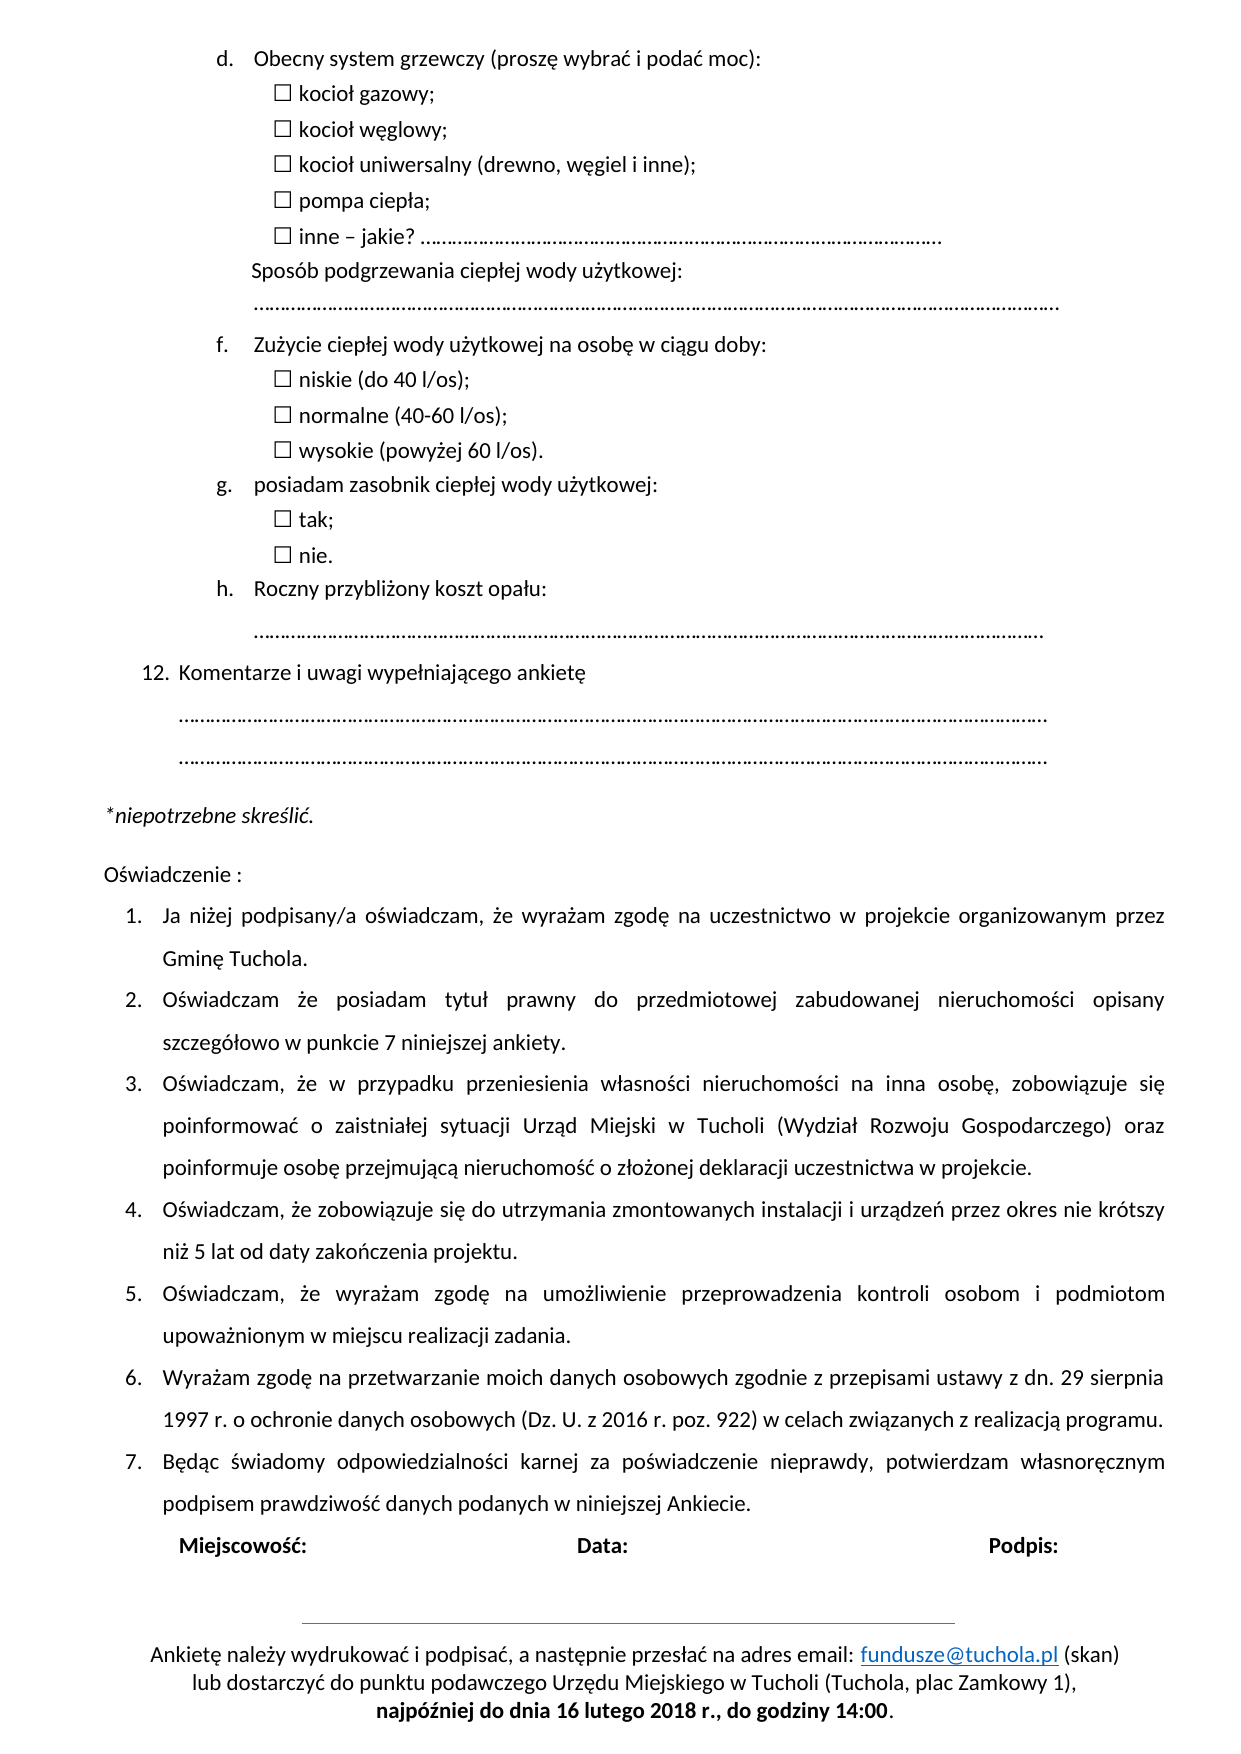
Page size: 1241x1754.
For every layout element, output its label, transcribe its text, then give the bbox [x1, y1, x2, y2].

list ………………………………………………………………………………………………………………………………………………… [178, 700, 1167, 728]
list Zużycie ciepłej wody użytkowej na osobę w ciągu doby: [216, 330, 1167, 358]
list …………………………………………………………………………………………………………………………………… [253, 616, 1167, 644]
text kocioł gazowy; [272, 77, 1167, 108]
text *niepotrzebne skreślić. [103, 801, 1167, 829]
list Miejscowość: Data: Podpis: [178, 1531, 1167, 1559]
text wysokie (powyżej 60 l/os). [272, 434, 1167, 466]
text nie. [272, 538, 1167, 570]
list Oświadczam, że zobowiązuje się do utrzymania zmontowanych instalacji i urządzeń przez okres nie krótszy niż 5 lat od daty zakończenia projektu. [125, 1196, 1167, 1266]
list ……………………………………………………………………………………………………………………………………… [253, 288, 1167, 316]
list Obecny system grzewczy (proszę wybrać i podać moc): [216, 44, 1167, 72]
text inne – jakie? ……………………………………………………………………………………… [272, 220, 1167, 252]
list Oświadczam, że w przypadku przeniesienia własności nieruchomości na inna osobę, zobowiązuje się poinformować o zaistniałej sytuacji Urząd Miejski w Tucholi (Wydział Rozwoju Gospodarczego) oraz poinformuje osobę przejmującą nieruchomość o złożonej deklaracji uczestnictwa w projekcie. [125, 1069, 1167, 1182]
text pompa ciepła; [272, 184, 1167, 216]
list Ja niżej podpisany/a oświadczam, że wyrażam zgodę na uczestnictwo w projekcie organizowanym przez Gminę Tuchola. [125, 902, 1167, 972]
text Sposób podgrzewania ciepłej wody użytkowej: [177, 256, 1167, 284]
list posiadam zasobnik ciepłej wody użytkowej: [216, 470, 1167, 498]
list Oświadczam że posiadam tytuł prawny do przedmiotowej zabudowanej nieruchomości opisany szczegółowo w punkcie 7 niniejszej ankiety. [125, 986, 1167, 1056]
list Oświadczam, że wyrażam zgodę na umożliwienie przeprowadzenia kontroli osobom i podmiotom upoważnionym w miejscu realizacji zadania. [125, 1279, 1167, 1349]
list Oświadczenie : [103, 860, 1167, 888]
text tak; [272, 503, 1167, 534]
text normalne (40-60 l/os); [272, 398, 1167, 430]
list Roczny przybliżony koszt opału: [216, 574, 1167, 602]
text niskie (do 40 l/os); [272, 363, 1167, 394]
text kocioł węglowy; [272, 112, 1167, 144]
list Komentarze i uwagi wypełniającego ankietę [141, 658, 1167, 686]
list Będąc świadomy odpowiedzialności karnej za poświadczenie nieprawdy, potwierdzam własnoręcznym podpisem prawdziwość danych podanych w niniejszej Ankiecie. [125, 1447, 1167, 1517]
list Wyrażam zgodę na przetwarzanie moich danych osobowych zgodnie z przepisami ustawy z dn. 29 sierpnia 1997 r. o ochronie danych osobowych (Dz. U. z 2016 r. poz. 922) w celach związanych z realizacją programu. [125, 1363, 1167, 1433]
text kocioł uniwersalny (drewno, węgiel i inne); [272, 148, 1167, 180]
list ………………………………………………………………………………………………………………………………………………… [178, 742, 1167, 770]
